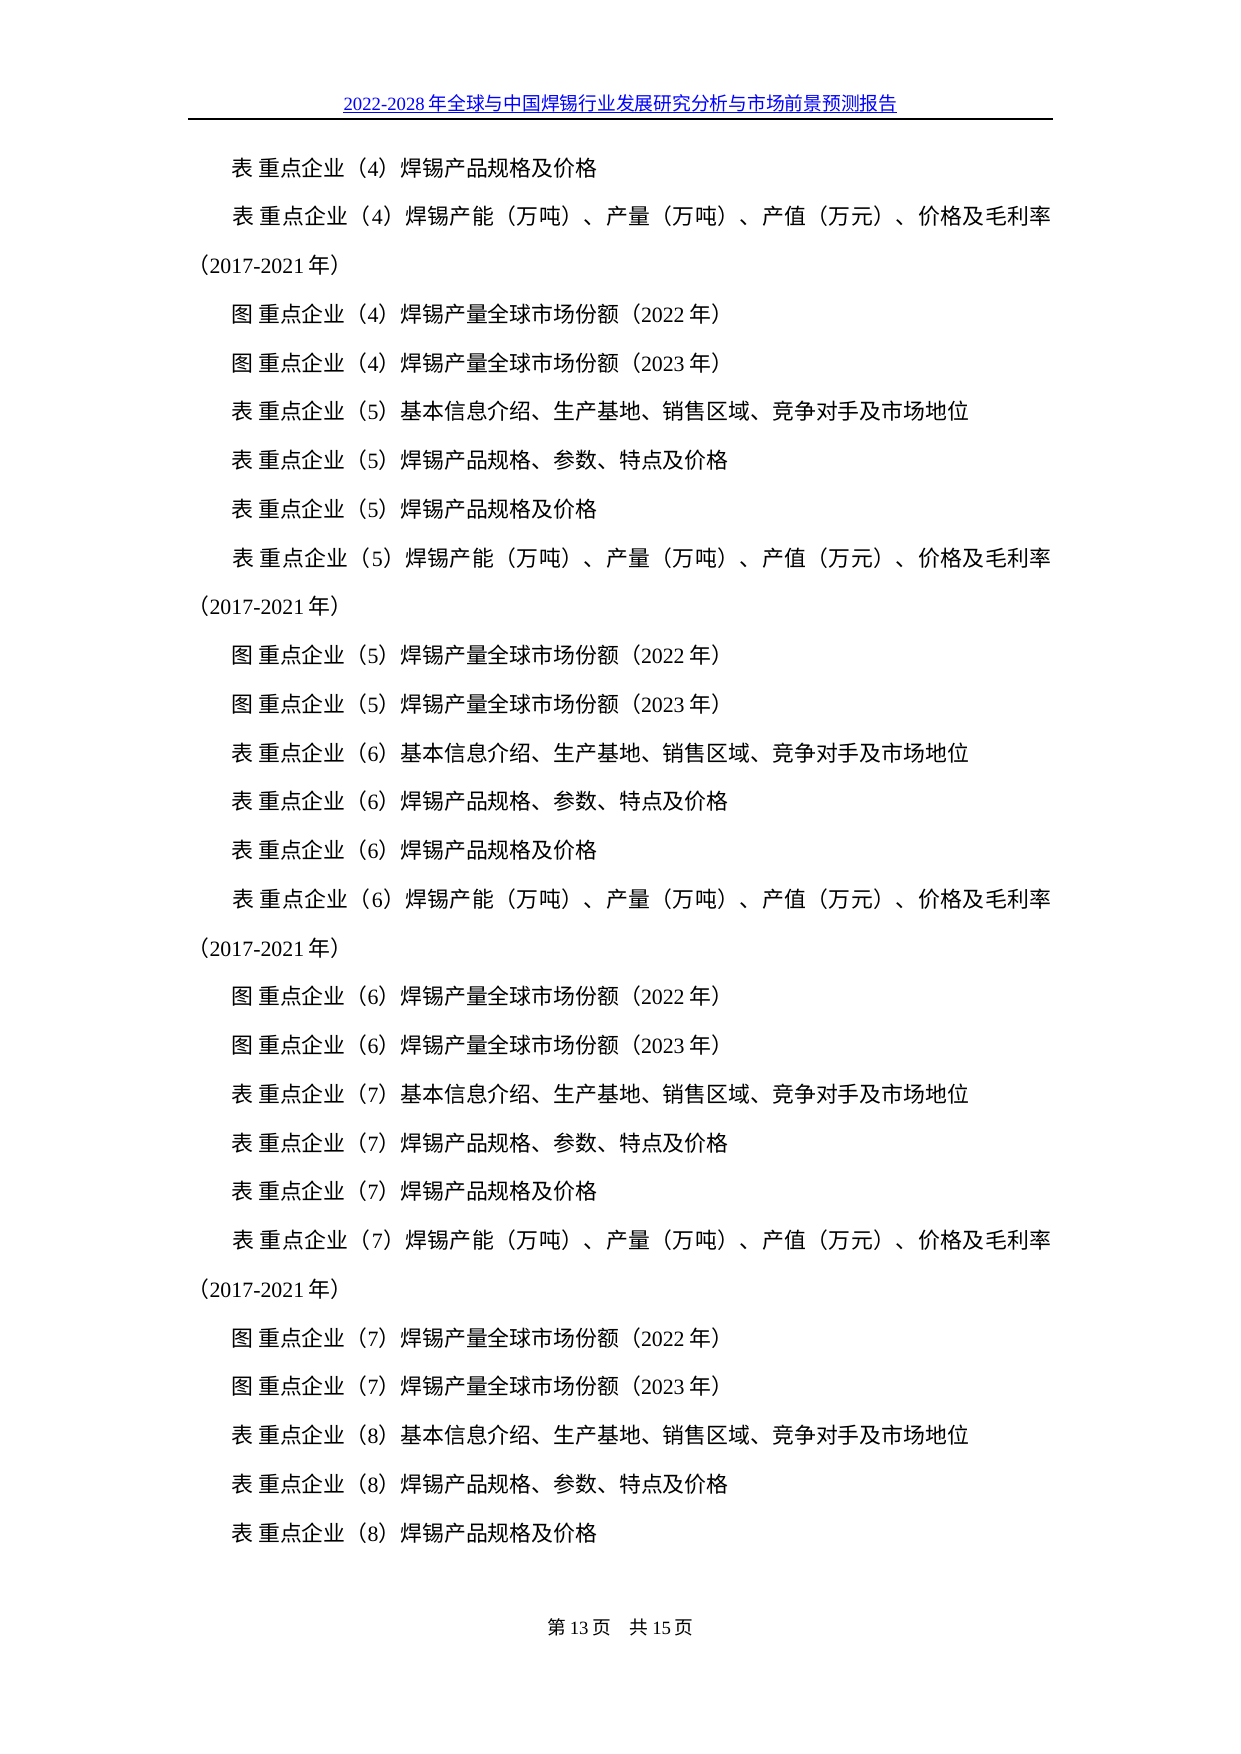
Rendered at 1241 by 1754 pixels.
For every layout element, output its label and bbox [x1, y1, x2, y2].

text [187, 150, 1053, 1548]
